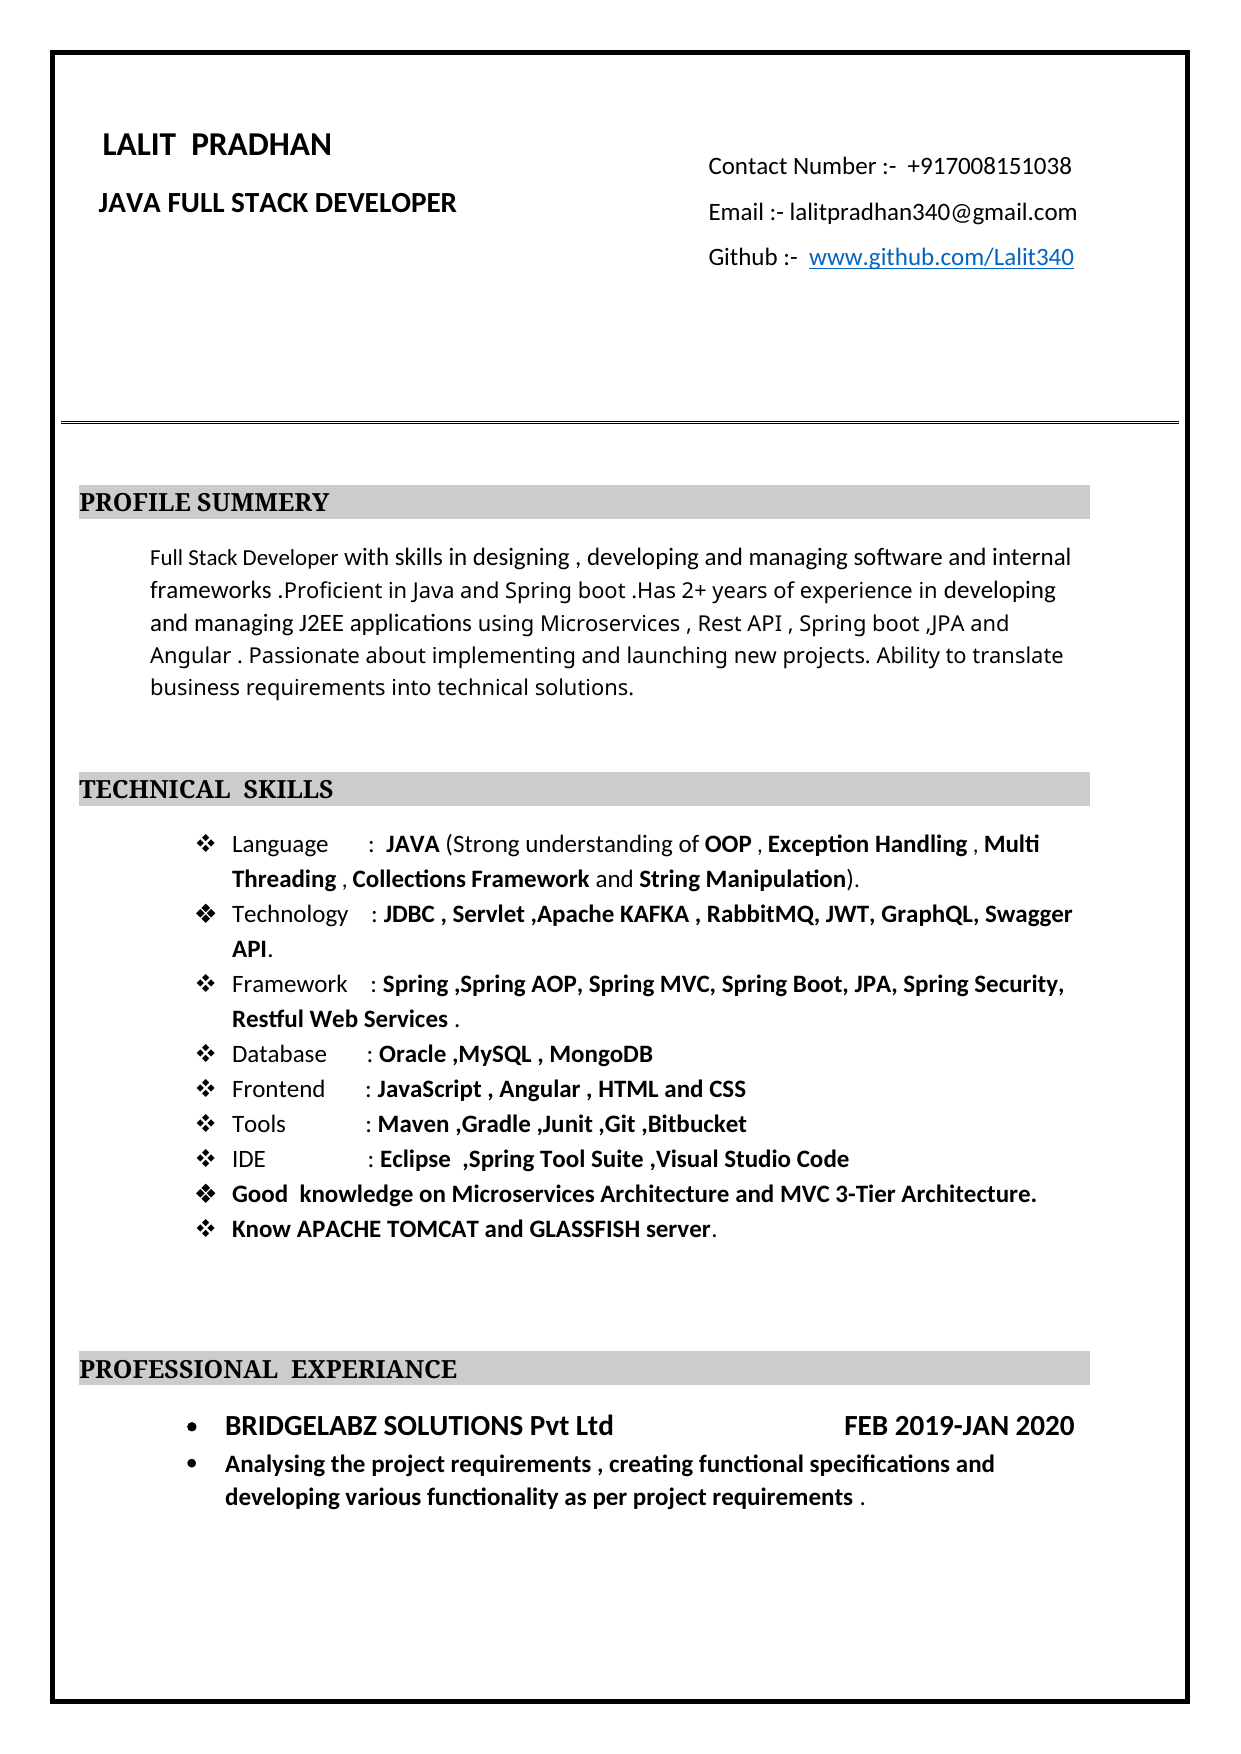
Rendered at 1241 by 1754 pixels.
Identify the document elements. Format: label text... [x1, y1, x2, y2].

list Tools : Maven ,Gradle ,Junit ,Git ,Bitbucket [194, 1108, 1090, 1138]
list IDE : Eclipse ,Spring Tool Suite ,Visual Studio Code [194, 1143, 1090, 1173]
list Language : JAVA (Strong understanding of OOP , Exception Handling , Multi Threading , Collections Framework and String Manipulation). [194, 828, 1090, 893]
text TECHNICAL SKILLS [79, 772, 1090, 806]
text Contact Number :- +917008151038 [689, 150, 1090, 181]
list Good knowledge on Microservices Architecture and MVC 3-Tier Architecture. [194, 1178, 1090, 1208]
list Framework : Spring ,Spring AOP, Spring MVC, Spring Boot, JPA, Spring Security, Restful Web Services . [194, 968, 1090, 1033]
list Frontend : JavaScript , Angular , HTML and CSS [194, 1073, 1090, 1103]
list Technology : JDBC , Servlet ,Apache KAFKA , RabbitMQ, JWT, GraphQL, Swagger API. [194, 898, 1090, 963]
text PROFESSIONAL EXPERIANCE [79, 1351, 1090, 1385]
list BRIDGELABZ SOLUTIONS Pvt Ltd FEB 2019-JAN 2020 [187, 1407, 1090, 1443]
text Email :- lalitpradhan340@gmail.com [689, 196, 1090, 226]
list Analysing the project requirements , creating functional specifications and developing various functionality as per project requirements . [187, 1448, 1090, 1512]
list Know APACHE TOMCAT and GLASSFISH server. [194, 1213, 1090, 1243]
table_header LALIT PRADHAN JAVA FULL STACK DEVELOPER [61, 81, 689, 246]
text Github :- www.github.com/Lalit340 [150, 241, 1090, 272]
list Database : Oracle ,MySQL , MongoDB [194, 1038, 1090, 1068]
text Full Stack Developer with skills in designing , developing and managing software and internal frameworks .Proficient in Java and Spring boot .Has 2+ years of experience in developing and managing J2EE applications using Microservices , Rest API , Spring boot ,JPA and Angular . Passionate about implementing and launching new projects. Ability to translate business requirements into technical solutions. [150, 541, 1090, 702]
text PROFILE SUMMERY [79, 485, 1090, 519]
